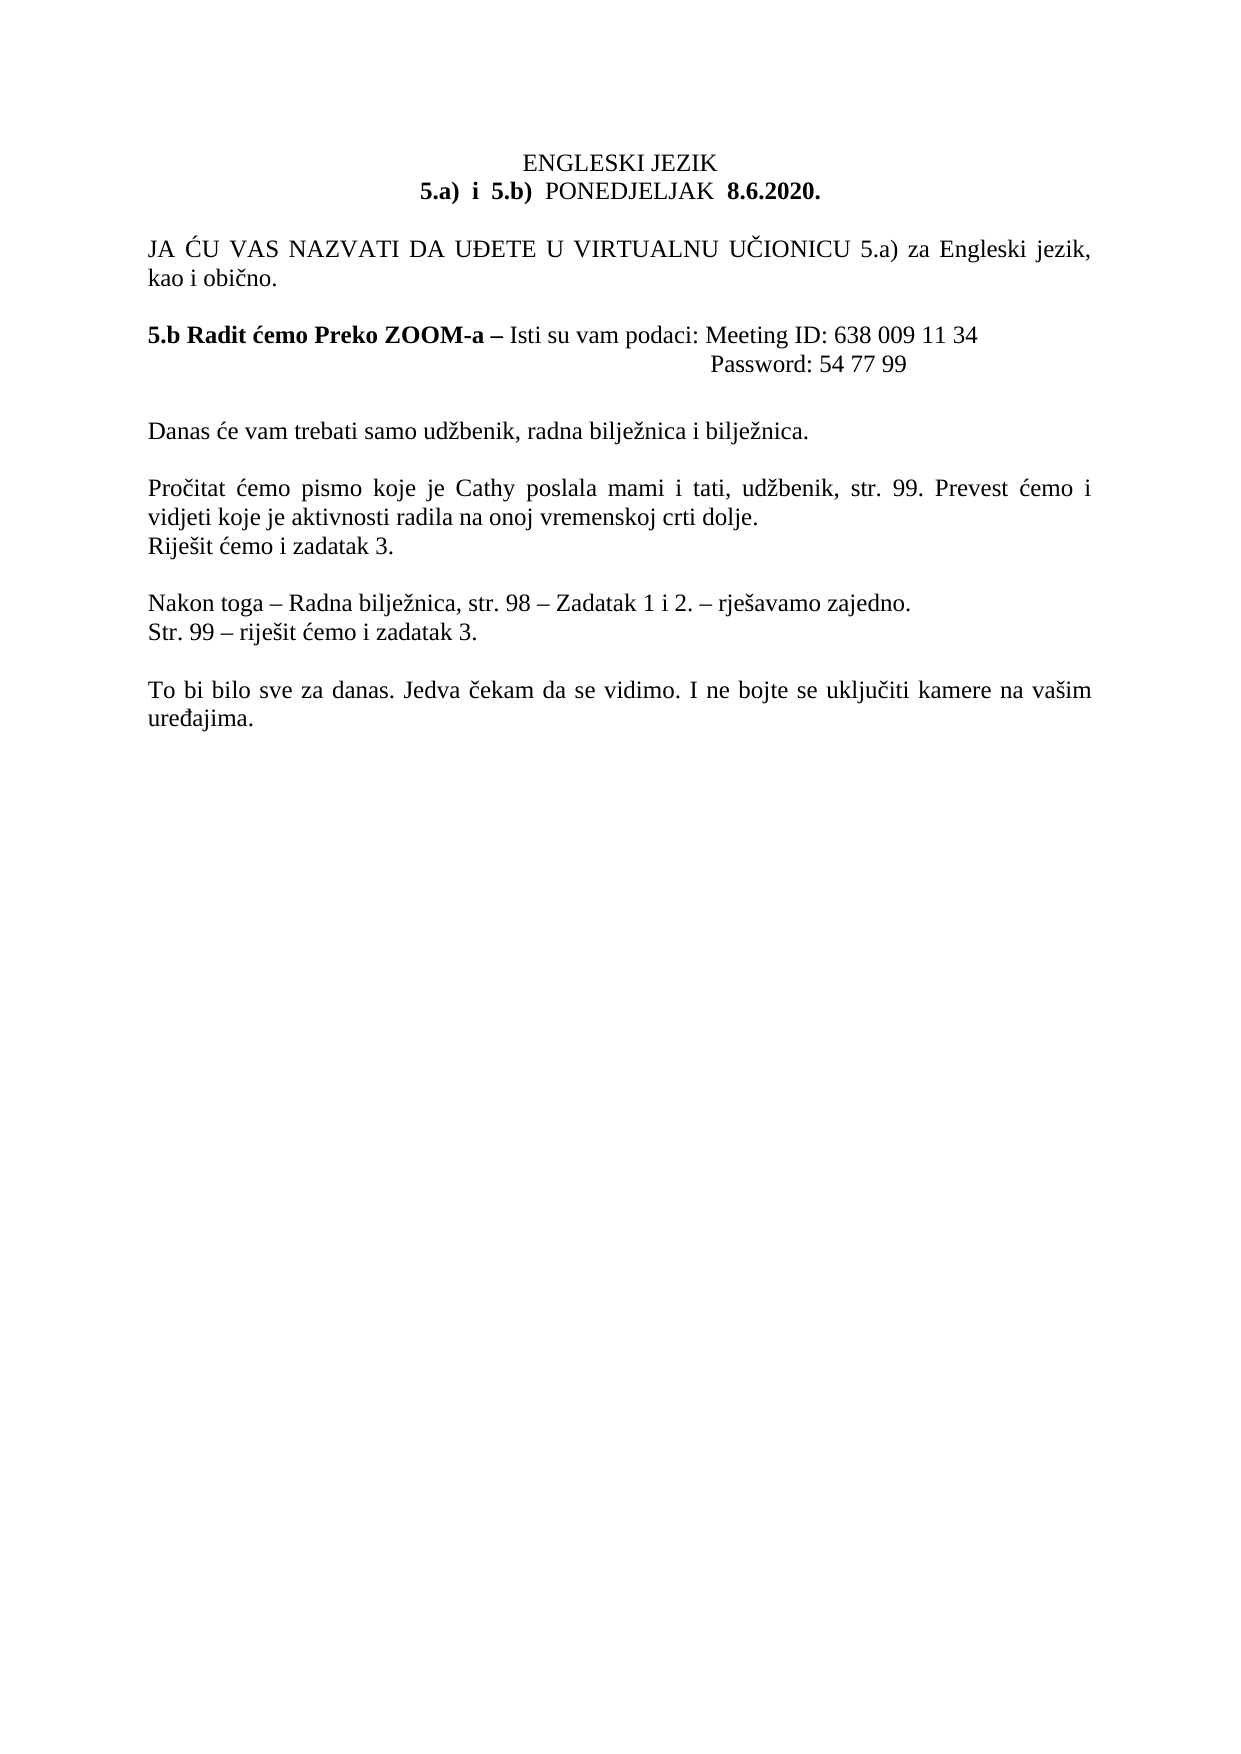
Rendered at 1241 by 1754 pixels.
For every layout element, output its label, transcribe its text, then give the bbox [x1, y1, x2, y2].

text Password: 54 77 99 [148, 349, 1093, 378]
text 5.b Radit ćemo Preko ZOOM-a – Isti su vam podaci: Meeting ID: 638 009 11 34 [148, 320, 1093, 349]
text ENGLESKI JEZIK [148, 148, 1093, 176]
text Nakon toga – Radna bilježnica, str. 98 – Zadatak 1 i 2. – rješavamo zajedno. [148, 588, 1093, 617]
text To bi bilo sve za danas. Jedva čekam da se vidimo. I ne bojte se uključiti kamere na vašim uređajima. [148, 675, 1093, 732]
text JA ĆU VAS NAZVATI DA UĐETE U VIRTUALNU UČIONICU 5.a) za Engleski jezik, kao i obično. [148, 234, 1093, 291]
text Str. 99 – riješit ćemo i zadatak 3. [148, 617, 1093, 646]
text 5.a) i 5.b) PONEDJELJAK 8.6.2020. [148, 176, 1093, 205]
text Danas će vam trebati samo udžbenik, radna bilježnica i bilježnica. [148, 416, 1093, 445]
text Pročitat ćemo pismo koje je Cathy poslala mami i tati, udžbenik, str. 99. Prevest ćemo i vidjeti koje je aktivnosti radila na onoj vremenskoj crti dolje. [148, 473, 1093, 531]
text Riješit ćemo i zadatak 3. [148, 531, 1093, 560]
